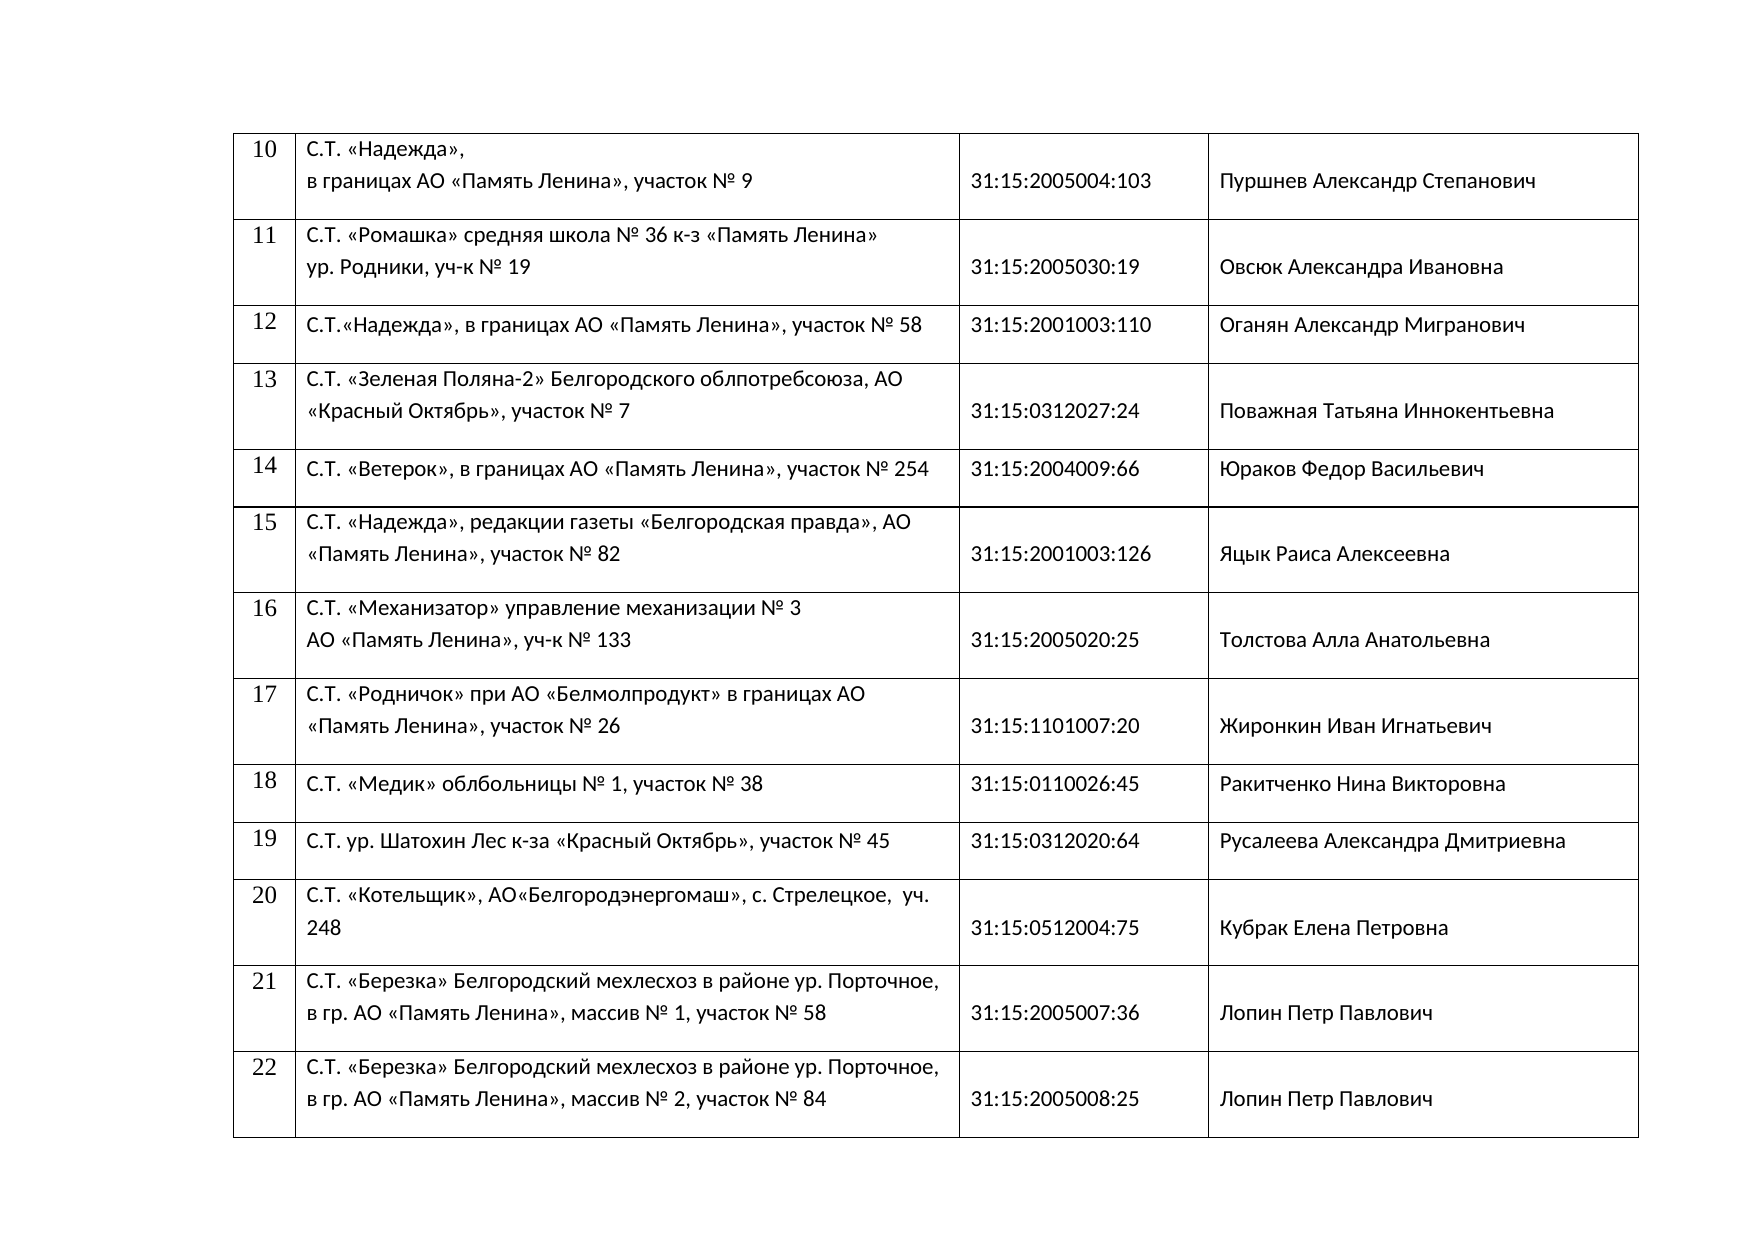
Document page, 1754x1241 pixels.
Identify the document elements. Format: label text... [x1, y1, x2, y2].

table_cell Овсюк Александра Ивановна [1209, 220, 1638, 305]
table_cell Ракитченко Нина Викторовна [1209, 765, 1638, 822]
table_cell 31:15:0512004:75 [960, 880, 1208, 965]
table_cell Лопин Петр Павлович [1209, 966, 1638, 1051]
table_cell 13 [234, 364, 295, 449]
table_cell 19 [234, 823, 295, 879]
table_cell 20 [234, 880, 295, 965]
table_cell 31:15:0312020:64 [960, 823, 1208, 879]
table_cell С.Т. «Надежда», редакции газеты «Белгородская правда», АО «Память Ленина», участок № 82 [296, 508, 959, 592]
table_cell 21 [234, 966, 295, 1051]
table_cell 14 [234, 450, 295, 506]
table_cell С.Т. «Зеленая Поляна-2» Белгородского облпотребсоюза, АО «Красный Октябрь», участок № 7 [296, 364, 959, 449]
table_cell Яцык Раиса Алексеевна [1209, 508, 1638, 592]
table_cell 31:15:2001003:110 [960, 306, 1208, 363]
table_cell 15 [234, 508, 295, 592]
table_cell 31:15:2005030:19 [960, 220, 1208, 305]
table_cell 31:15:0312027:24 [960, 364, 1208, 449]
table_cell С.Т. ур. Шатохин Лес к-за «Красный Октябрь», участок № 45 [296, 823, 959, 879]
table_cell 31:15:1101007:20 [960, 679, 1208, 764]
table_cell 31:15:2005020:25 [960, 593, 1208, 678]
table_cell Юраков Федор Васильевич [1209, 450, 1638, 506]
table_cell Пуршнев Александр Степанович [1209, 134, 1638, 219]
table_cell 31:15:2004009:66 [960, 450, 1208, 506]
table_cell 10 [234, 134, 295, 219]
table_cell С.Т. «Березка» Белгородский мехлесхоз в районе ур. Порточное, в гр. АО «Память Ленина», массив № 2, участок № 84 [296, 1052, 959, 1137]
table_cell 12 [234, 306, 295, 363]
table_cell С.Т. «Березка» Белгородский мехлесхоз в районе ур. Порточное, в гр. АО «Память Ленина», массив № 1, участок № 58 [296, 966, 959, 1051]
table_cell С.Т. «Котельщик», АО«Белгородэнергомаш», с. Стрелецкое, уч. 248 [296, 880, 959, 965]
table_cell 31:15:2001003:126 [960, 508, 1208, 592]
table_cell 31:15:2005007:36 [960, 966, 1208, 1051]
table_cell Лопин Петр Павлович [1209, 1052, 1638, 1137]
table_cell Кубрак Елена Петровна [1209, 880, 1638, 965]
table_cell С.Т. «Родничок» при АО «Белмолпродукт» в границах АО «Память Ленина», участок № 26 [296, 679, 959, 764]
table_cell С.Т. «Ветерок», в границах АО «Память Ленина», участок № 254 [296, 450, 959, 506]
table_cell 11 [234, 220, 295, 305]
table_cell Жиронкин Иван Игнатьевич [1209, 679, 1638, 764]
table_cell С.Т. «Надежда», в границах АО «Память Ленина», участок № 9 [296, 134, 959, 219]
table_cell 16 [234, 593, 295, 678]
table_cell 31:15:0110026:45 [960, 765, 1208, 822]
table_cell С.Т. «Механизатор» управление механизации № 3 АО «Память Ленина», уч-к № 133 [296, 593, 959, 678]
table_cell Поважная Татьяна Иннокентьевна [1209, 364, 1638, 449]
table_cell С.Т. «Ромашка» средняя школа № 36 к-з «Память Ленина» ур. Родники, уч-к № 19 [296, 220, 959, 305]
table_cell С.Т. «Медик» облбольницы № 1, участок № 38 [296, 765, 959, 822]
table_cell 17 [234, 679, 295, 764]
table_cell Русалеева Александра Дмитриевна [1209, 823, 1638, 879]
table_cell 18 [234, 765, 295, 822]
table_cell 22 [234, 1052, 295, 1137]
table_cell С.Т.«Надежда», в границах АО «Память Ленина», участок № 58 [296, 306, 959, 363]
table_cell Толстова Алла Анатольевна [1209, 593, 1638, 678]
table_cell 31:15:2005004:103 [960, 134, 1208, 219]
table_cell Оганян Александр Мигранович [1209, 306, 1638, 363]
table_cell 31:15:2005008:25 [960, 1052, 1208, 1137]
